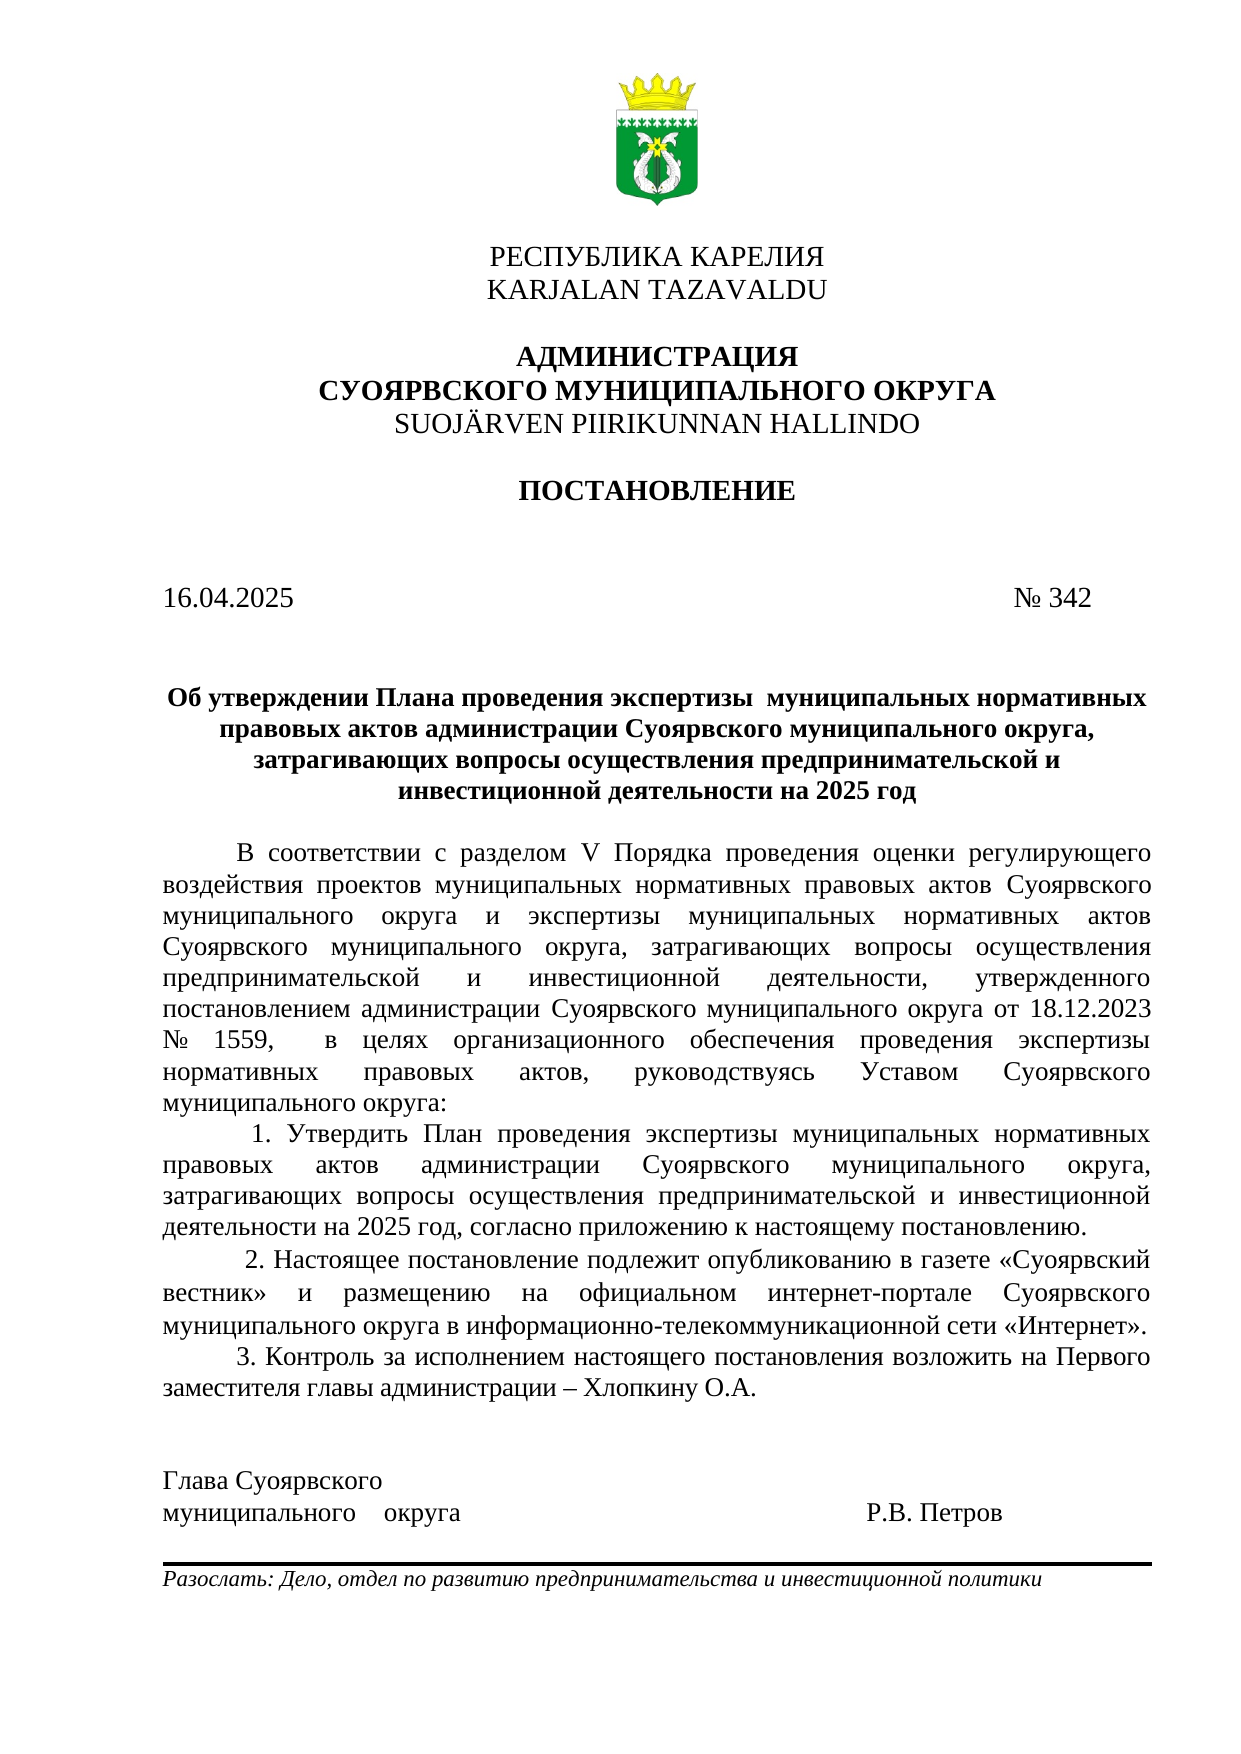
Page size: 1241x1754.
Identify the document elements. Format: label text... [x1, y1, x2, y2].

text Глава Суоярвского [162, 1464, 1152, 1496]
text СУОЯРВСКОГО МУНИЦИПАЛЬНОГО ОКРУГА [162, 373, 1152, 406]
text Об утверждении Плана проведения экспертизы муниципальных нормативных правовых актов администрации Суоярвского муниципального округа, затрагивающих вопросы осуществления предпринимательской и инвестиционной деятельности на 2025 год [162, 681, 1152, 805]
text 2. Настоящее постановление подлежит опубликованию в газете «Суоярвский вестник» и размещению на официальном интернет-портале Суоярвского муниципального округа в информационно-телекоммуникационной сети «Интернет». [162, 1241, 1152, 1340]
text KARJALAN TAZAVALDU [162, 272, 1152, 306]
text 16.04.2025 № 342 [162, 580, 1152, 614]
text 3. Контроль за исполнением настоящего постановления возложить на Первого заместителя главы администрации – Хлопкину О.А. [162, 1340, 1152, 1402]
text Разослать: Дело, отдел по развитию предпринимательства и инвестиционной политики [162, 1566, 1152, 1592]
text ПОСТАНОВЛЕНИЕ [162, 473, 1152, 507]
text SUOJÄRVEN PIIRIKUNNAN HALLINDO [162, 406, 1152, 440]
text АДМИНИСТРАЦИЯ [162, 339, 1152, 373]
text В соответствии с разделом V Порядка проведения оценки регулирующего воздействия проектов муниципальных нормативных правовых актов Суоярвского муниципального округа и экспертизы муниципальных нормативных актов Суоярвского муниципального округа, затрагивающих вопросы осуществления предпринимательской и инвестиционной деятельности, утвержденного постановлением администрации Суоярвского муниципального округа от 18.12.2023 № 1559, в целях организационного обеспечения проведения экспертизы нормативных правовых актов, руководствуясь Уставом Суоярвского муниципального округа: [162, 837, 1152, 1117]
text РЕСПУБЛИКА КАРЕЛИЯ [162, 239, 1152, 272]
picture [616, 73, 698, 206]
text 1. Утвердить План проведения экспертизы муниципальных нормативных правовых актов администрации Суоярвского муниципального округа, затрагивающих вопросы осуществления предпринимательской и инвестиционной деятельности на 2025 год, согласно приложению к настоящему постановлению. [162, 1117, 1152, 1241]
text муниципального округа Р.В. Петров [162, 1496, 1152, 1527]
